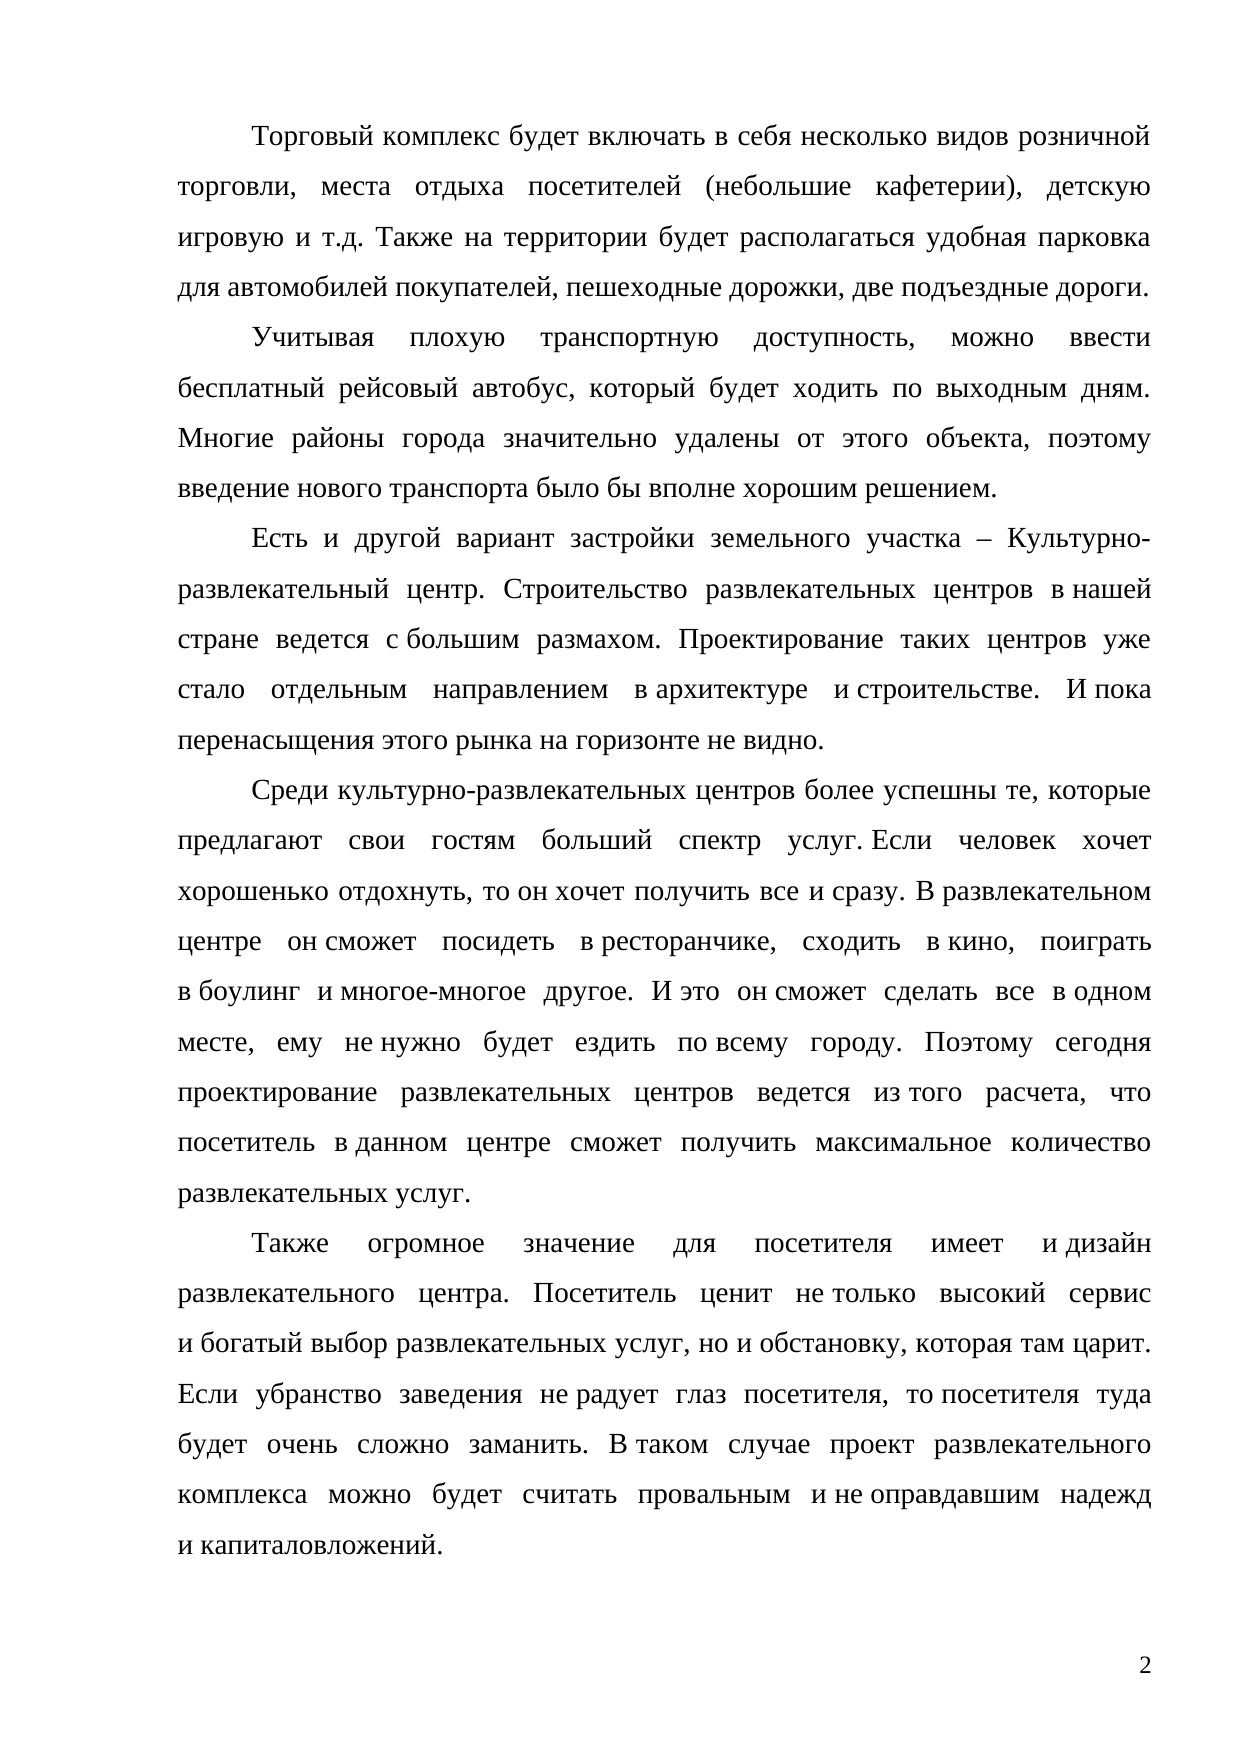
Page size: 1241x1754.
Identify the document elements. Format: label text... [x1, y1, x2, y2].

text Среди культурно-развлекательных центров более успешны те, которые предлагают свои гостям больший спектр услуг. Если человек хочет хорошенько отдохнуть, то он хочет получить все и сразу. В развлекательном центре он сможет посидеть в ресторанчике, сходить в кино, поиграть в боулинг и многое-многое другое. И это он сможет сделать все в одном месте, ему не нужно будет ездить по всему городу. Поэтому сегодня проектирование развлекательных центров ведется из того расчета, что посетитель в данном центре сможет получить максимальное количество развлекательных услуг. [177, 772, 1152, 1208]
text Также огромное значение для посетителя имеет и дизайн развлекательного центра. Посетитель ценит не только высокий сервис и богатый выбор развлекательных услуг, но и обстановку, которая там царит. Если убранство заведения не радует глаз посетителя, то посетителя туда будет очень сложно заманить. В таком случае проект развлекательного комплекса можно будет считать провальным и не оправдавшим надежд и капиталовложений. [177, 1225, 1152, 1560]
text Учитывая плохую транспортную доступность, можно ввести бесплатный рейсовый автобус, который будет ходить по выходным дням. Многие районы города значительно удалены от этого объекта, поэтому введение нового транспорта было бы вполне хорошим решением. [177, 319, 1152, 504]
text Есть и другой вариант застройки земельного участка – Культурно-развлекательный центр. Строительство развлекательных центров в нашей стране ведется с большим размахом. Проектирование таких центров уже стало отдельным направлением в архитектуре и строительстве. И пока перенасыщения этого рынка на горизонте не видно. [177, 521, 1152, 755]
text Торговый комплекс будет включать в себя несколько видов розничной торговли, места отдыха посетителей (небольшие кафетерии), детскую игровую и т.д. Также на территории будет располагаться удобная парковка для автомобилей покупателей, пешеходные дорожки, две подъездные дороги. [177, 118, 1152, 303]
